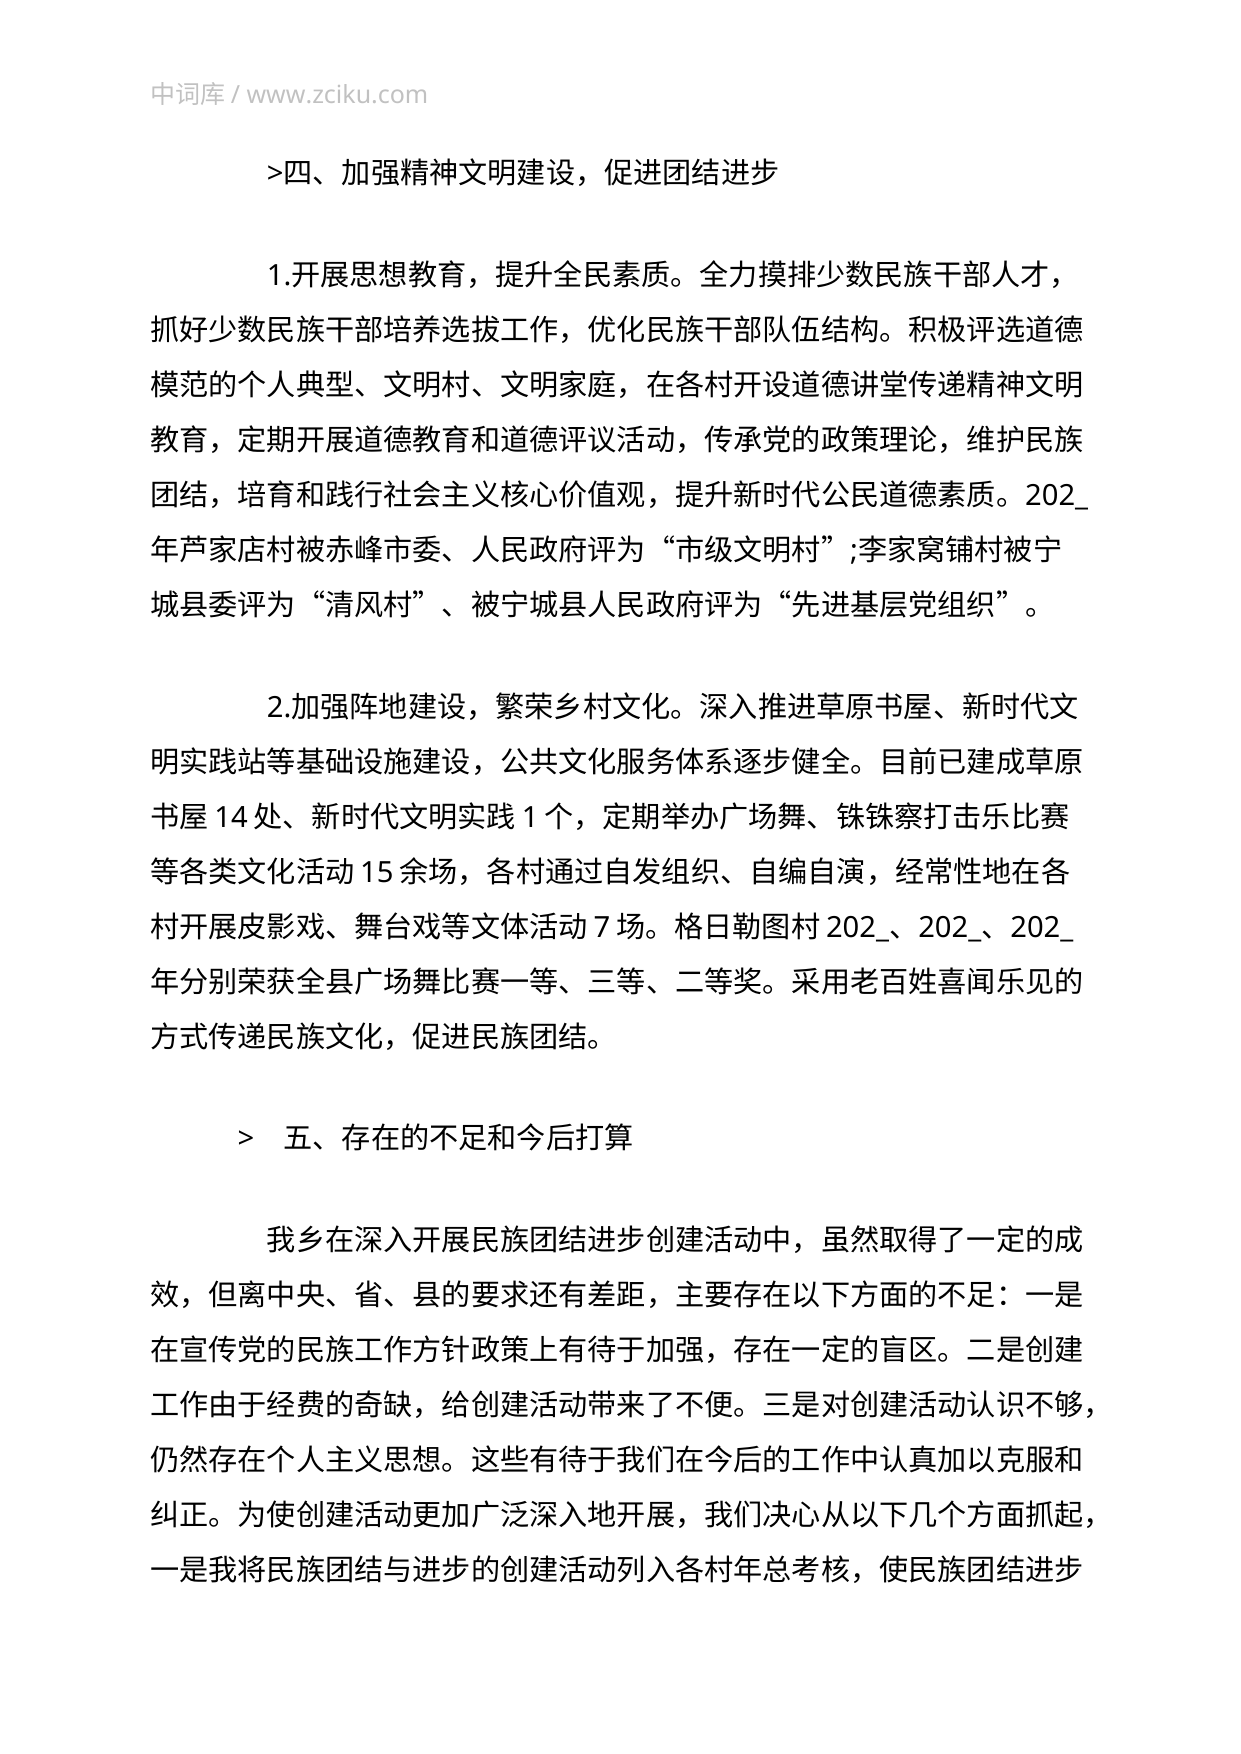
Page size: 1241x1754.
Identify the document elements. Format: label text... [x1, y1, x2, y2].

text 1.开展思想教育，提升全民素质。全力摸排少数民族干部人才，抓好少数民族干部培养选拔工作，优化民族干部队伍结构。积极评选道德模范的个人典型、文明村、文明家庭，在各村开设道德讲堂传递精神文明教育，定期开展道德教育和道德评议活动，传承党的政策理论，维护民族团结，培育和践行社会主义核心价值观，提升新时代公民道德素质。202_年芦家店村被赤峰市委、人民政府评为“市级文明村”;李家窝铺村被宁城县委评为“清风村”、被宁城县人民政府评为“先进基层党组织”。 [150, 252, 1090, 624]
text >四、加强精神文明建设，促进团结进步 [150, 150, 1090, 192]
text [150, 1217, 1090, 1589]
text > 五、存在的不足和今后打算 [150, 1115, 1090, 1157]
text 2.加强阵地建设，繁荣乡村文化。深入推进草原书屋、新时代文明实践站等基础设施建设，公共文化服务体系逐步健全。目前已建成草原书屋14处、新时代文明实践1个，定期举办广场舞、铢铢察打击乐比赛等各类文化活动15余场，各村通过自发组织、自编自演，经常性地在各村开展皮影戏、舞台戏等文体活动7场。格日勒图村202_、202_、202_年分别荣获全县广场舞比赛一等、三等、二等奖。采用老百姓喜闻乐见的方式传递民族文化，促进民族团结。 [150, 683, 1090, 1056]
